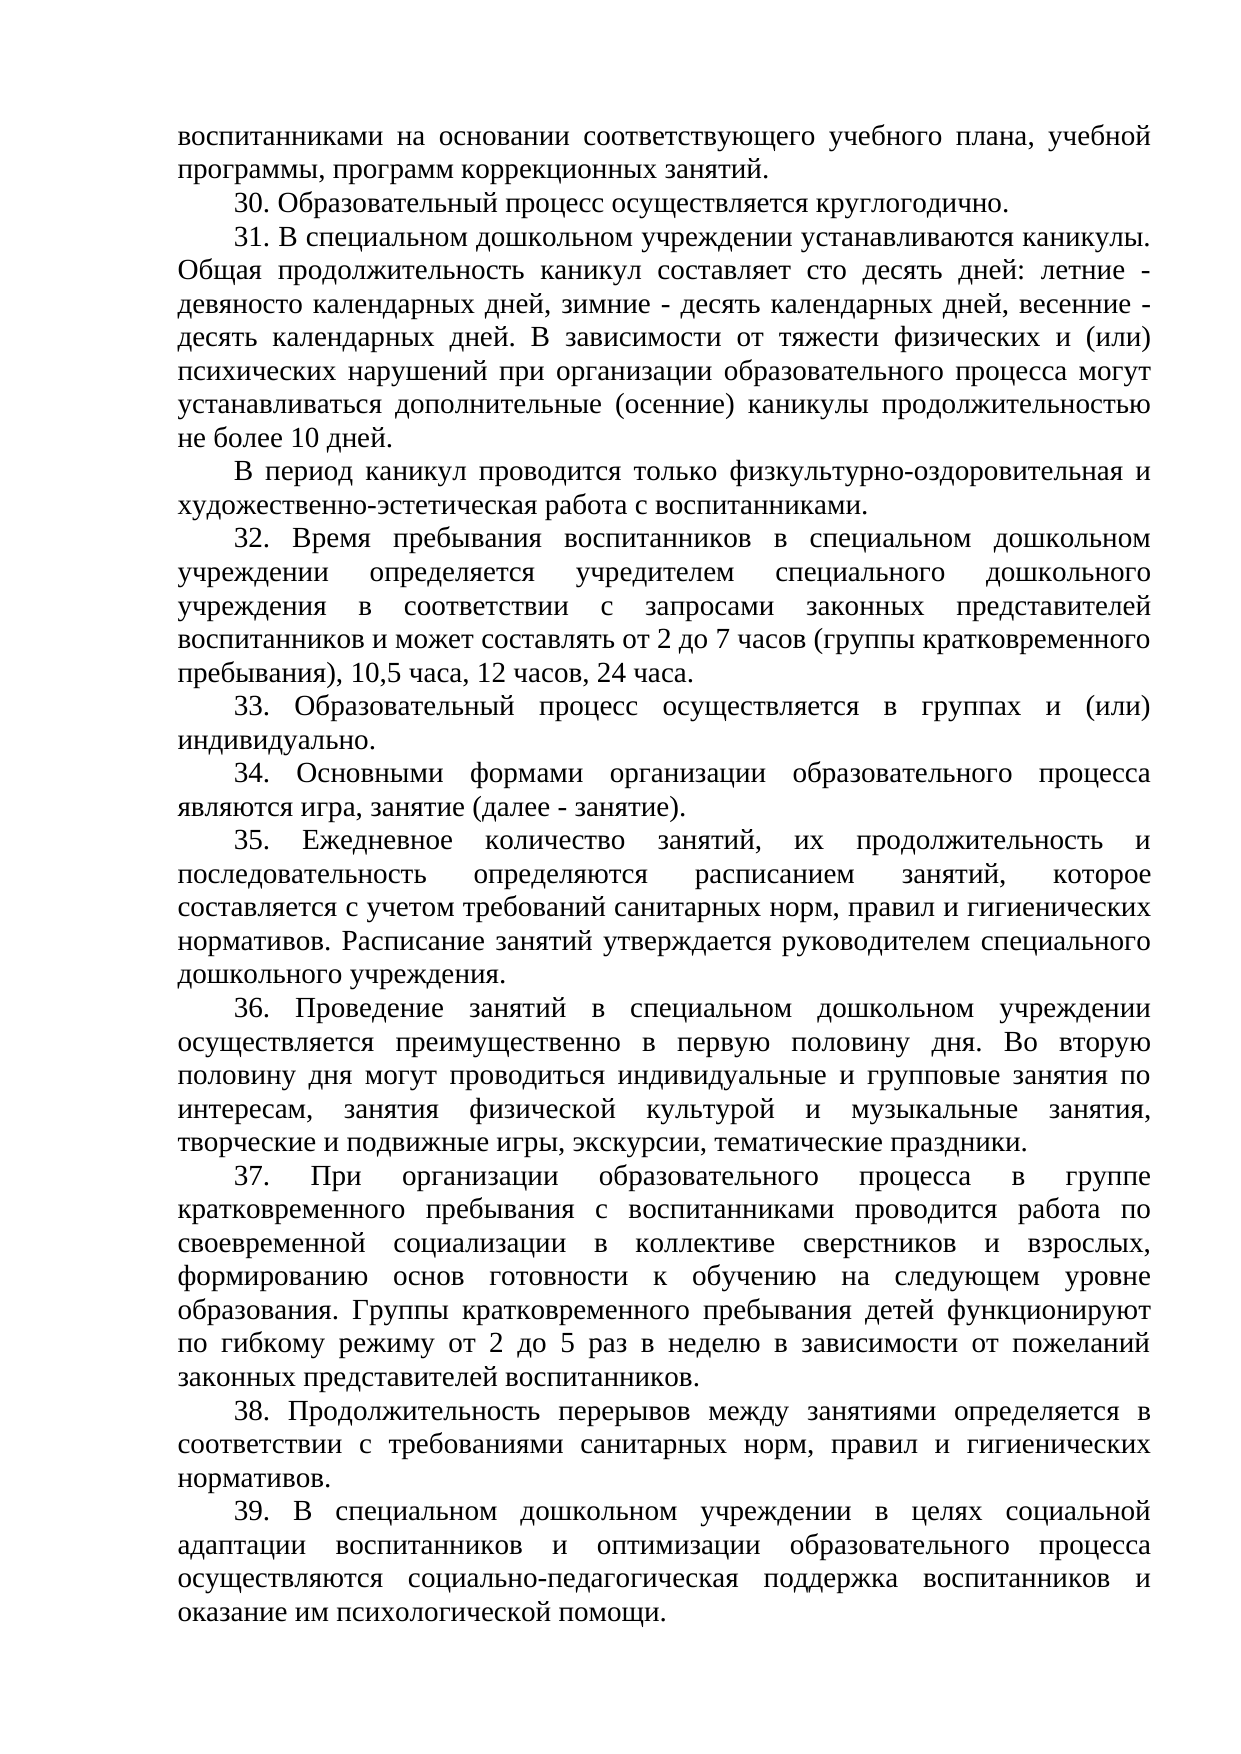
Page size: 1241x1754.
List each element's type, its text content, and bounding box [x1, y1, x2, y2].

text 36. Проведение занятий в специальном дошкольном учреждении осуществляется преимущественно в первую половину дня. Во вторую половину дня могут проводиться индивидуальные и групповые занятия по интересам, занятия физической культурой и музыкальные занятия, творческие и подвижные игры, экскурсии, тематические праздники. [177, 990, 1152, 1158]
text 38. Продолжительность перерывов между занятиями определяется в соответствии с требованиями санитарных норм, правил и гигиенических нормативов. [177, 1393, 1152, 1493]
text 30. Образовательный процесс осуществляется круглогодично. [177, 185, 1152, 219]
text В период каникул проводится только физкультурно-оздоровительная и художественно-эстетическая работа с воспитанниками. [177, 453, 1152, 521]
text 37. При организации образовательного процесса в группе кратковременного пребывания с воспитанниками проводится работа по своевременной социализации в коллективе сверстников и взрослых, формированию основ готовности к обучению на следующем уровне образования. Группы кратковременного пребывания детей функционируют по гибкому режиму от 2 до 5 раз в неделю в зависимости от пожеланий законных представителей воспитанников. [177, 1158, 1152, 1393]
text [177, 118, 1152, 185]
text 32. Время пребывания воспитанников в специальном дошкольном учреждении определяется учредителем специального дошкольного учреждения в соответствии с запросами законных представителей воспитанников и может составлять от 2 до 7 часов (группы кратковременного пребывания), 10,5 часа, 12 часов, 24 часа. [177, 521, 1152, 688]
text 34. Основными формами организации образовательного процесса являются игра, занятие (далее - занятие). [177, 755, 1152, 822]
text 33. Образовательный процесс осуществляется в группах и (или) индивидуально. [177, 688, 1152, 755]
text 31. В специальном дошкольном учреждении устанавливаются каникулы. Общая продолжительность каникул составляет сто десять дней: летние - девяносто календарных дней, зимние - десять календарных дней, весенние - десять календарных дней. В зависимости от тяжести физических и (или) психических нарушений при организации образовательного процесса могут устанавливаться дополнительные (осенние) каникулы продолжительностью не более 10 дней. [177, 219, 1152, 453]
text 39. В специальном дошкольном учреждении в целях социальной адаптации воспитанников и оптимизации образовательного процесса осуществляются социально-педагогическая поддержка воспитанников и оказание им психологической помощи. [177, 1493, 1152, 1627]
text 35. Ежедневное количество занятий, их продолжительность и последовательность определяются расписанием занятий, которое составляется с учетом требований санитарных норм, правил и гигиенических нормативов. Расписание занятий утверждается руководителем специального дошкольного учреждения. [177, 822, 1152, 990]
